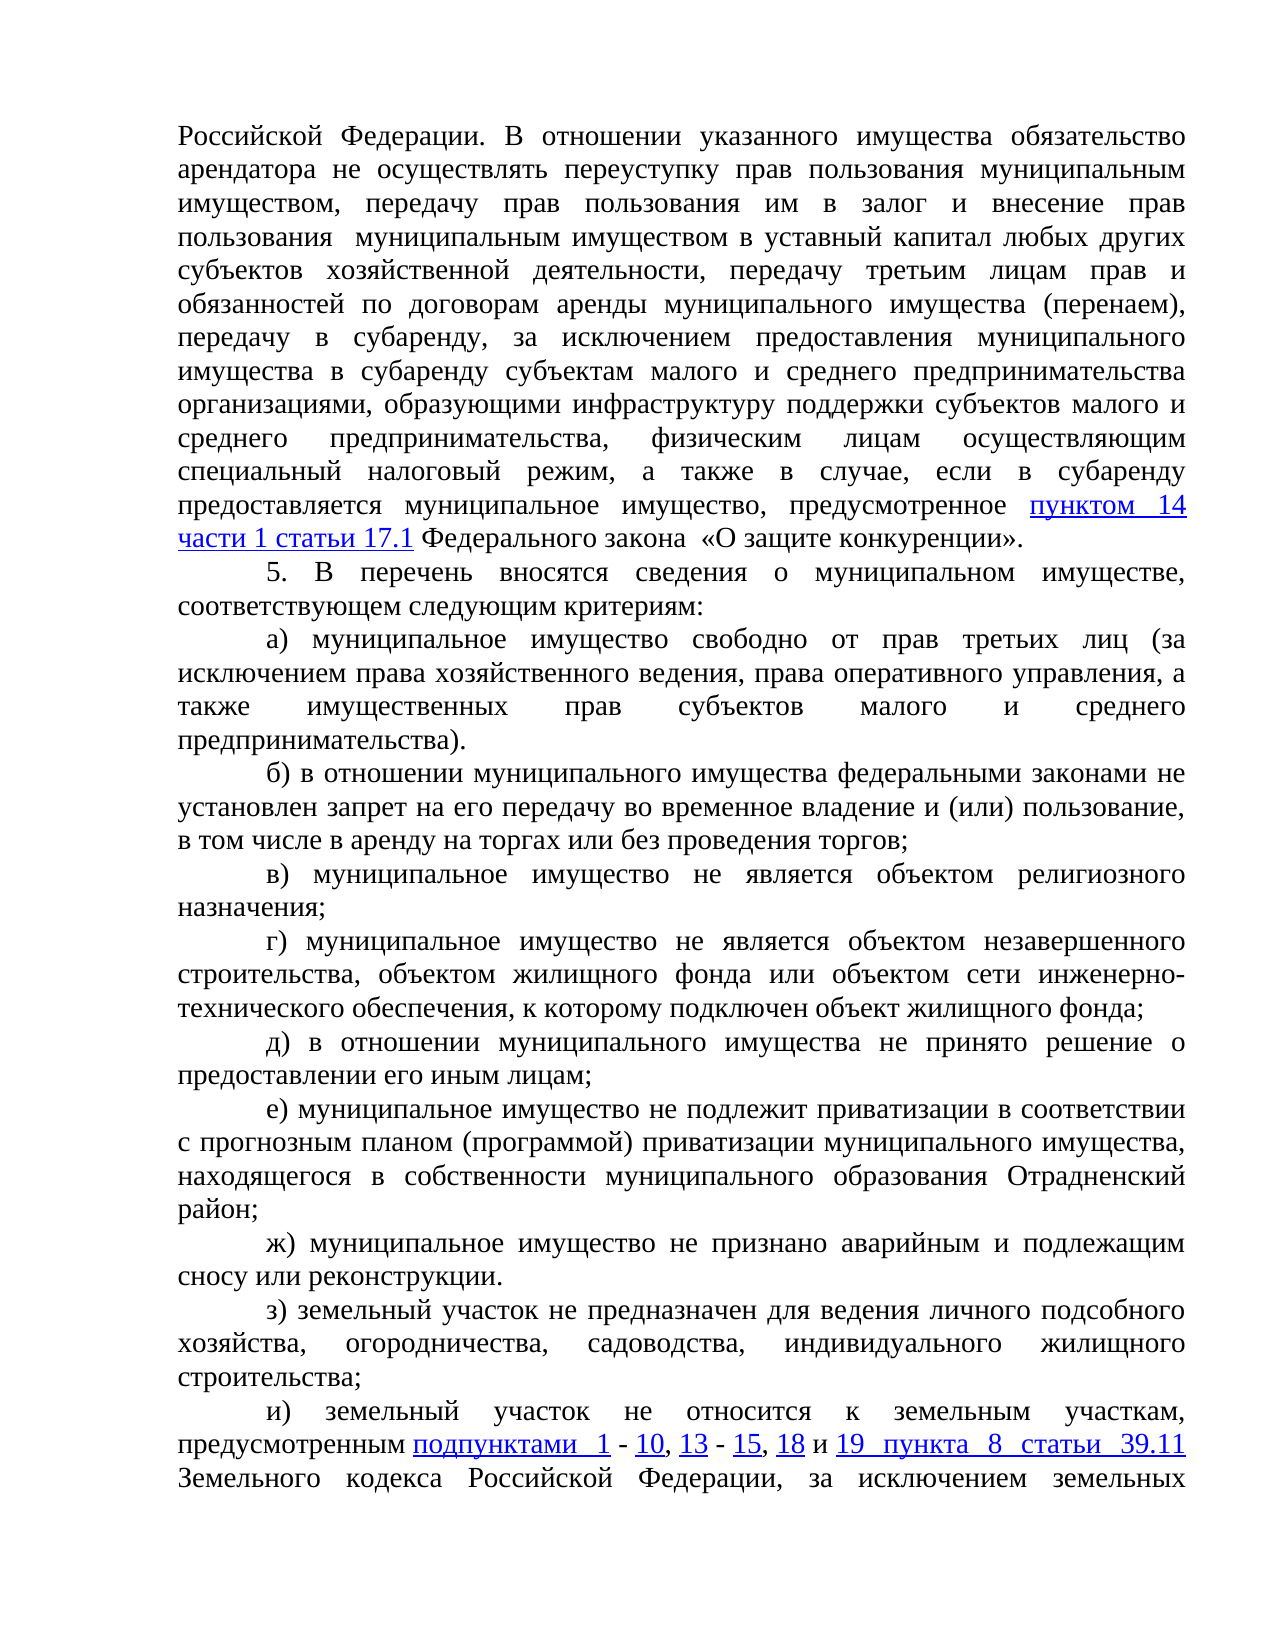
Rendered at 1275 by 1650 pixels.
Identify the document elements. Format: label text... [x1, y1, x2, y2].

text е) муниципальное имущество не подлежит приватизации в соответствии с прогнозным планом (программой) приватизации муниципального имущества, находящегося в собственности муниципального образования Отрадненский район; [177, 1091, 1186, 1225]
text д) в отношении муниципального имущества не принято решение о предоставлении его иным лицам; [177, 1024, 1186, 1091]
text 5. В перечень вносятся сведения о муниципальном имуществе, соответствующем следующим критериям: [177, 554, 1186, 621]
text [177, 1393, 1186, 1493]
text ж) муниципальное имущество не признано аварийным и подлежащим сносу или реконструкции. [177, 1225, 1186, 1292]
text б) в отношении муниципального имущества федеральными законами не установлен запрет на его передачу во временное владение и (или) пользование, в том числе в аренду на торгах или без проведения торгов; [177, 755, 1186, 856]
text а) муниципальное имущество свободно от прав третьих лиц (за исключением права хозяйственного ведения, права оперативного управления, а также имущественных прав субъектов малого и среднего предпринимательства). [177, 621, 1186, 755]
text в) муниципальное имущество не является объектом религиозного назначения; [177, 856, 1186, 923]
text г) муниципальное имущество не является объектом незавершенного строительства, объектом жилищного фонда или объектом сети инженерно-технического обеспечения, к которому подключен объект жилищного фонда; [177, 923, 1186, 1024]
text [177, 118, 1186, 554]
text з) земельный участок не предназначен для ведения личного подсобного хозяйства, огородничества, садоводства, индивидуального жилищного строительства; [177, 1292, 1186, 1393]
